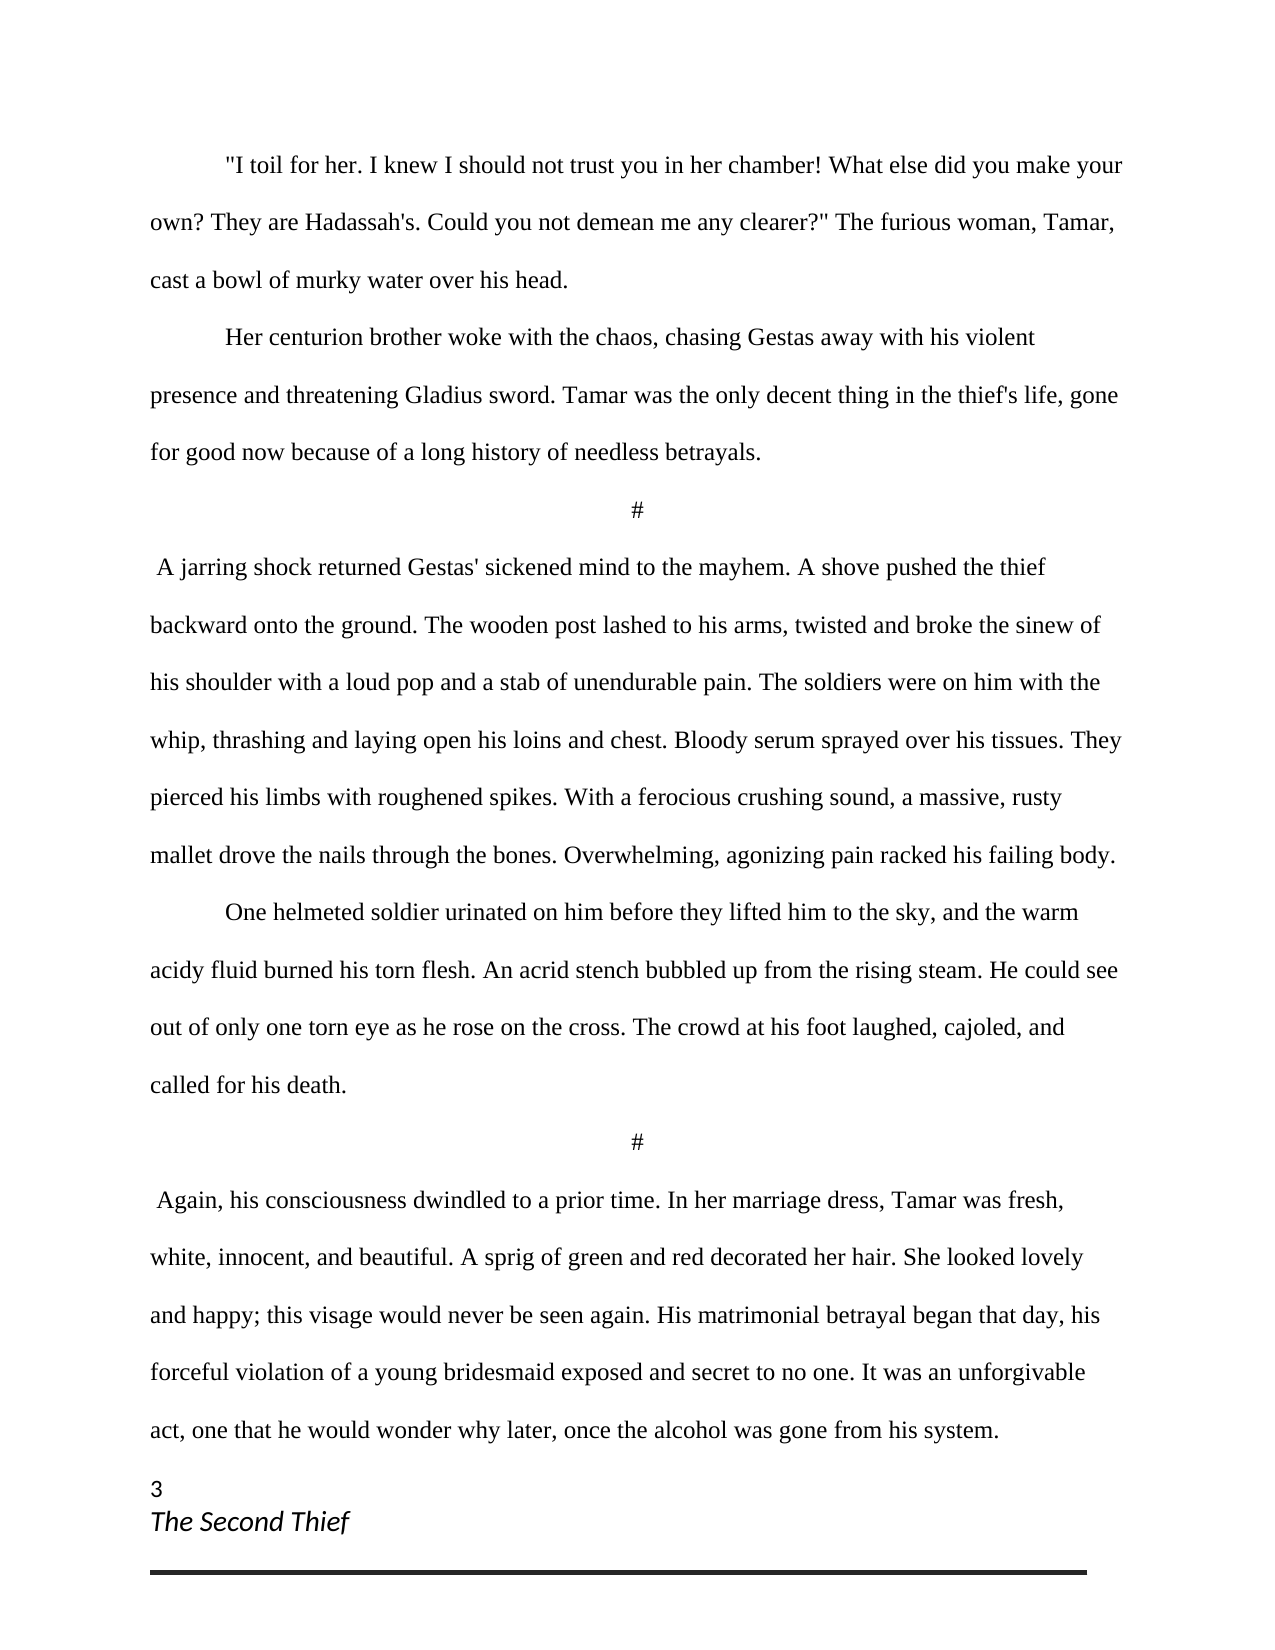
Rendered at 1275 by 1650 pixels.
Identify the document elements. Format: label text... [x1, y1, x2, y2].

text # [150, 1127, 1125, 1156]
text Again, his consciousness dwindled to a prior time. In her marriage dress, Tamar was fresh, white, innocent, and beautiful. A sprig of green and red decorated her hair. She looked lovely and happy; this visage would never be seen again. His matrimonial betrayal began that day, his forceful violation of a young bridesmaid exposed and secret to no one. It was an unforgivable act, one that he would wonder why later, once the alcohol was gone from his system. [150, 1185, 1125, 1444]
text Her centurion brother woke with the chaos, chasing Gestas away with his violent presence and threatening Gladius sword. Tamar was the only decent thing in the thief's life, gone for good now because of a long history of needless betrayals. [150, 322, 1125, 466]
text # [150, 495, 1125, 524]
text One helmeted soldier urinated on him before they lifted him to the sky, and the warm acidy fluid burned his torn flesh. An acrid stench bubbled up from the rising steam. He could see out of only one torn eye as he rose on the cross. The crowd at his foot laughed, cajoled, and called for his death. [150, 897, 1125, 1099]
text "I toil for her. I knew I should not trust you in her chamber! What else did you make your own? They are Hadassah's. Could you not demean me any clearer?" The furious woman, Tamar, cast a bowl of murky water over his head. [150, 150, 1125, 294]
text A jarring shock returned Gestas' sickened mind to the mayhem. A shove pushed the thief backward onto the ground. The wooden post lashed to his arms, twisted and broke the sinew of his shoulder with a loud pop and a stab of unendurable pain. The soldiers were on him with the whip, thrashing and laying open his loins and chest. Bloody serum sprayed over his tissues. They pierced his limbs with roughened spikes. With a ferocious crushing sound, a massive, rusty mallet drove the nails through the bones. Overwhelming, agonizing pain racked his failing body. [150, 552, 1125, 869]
